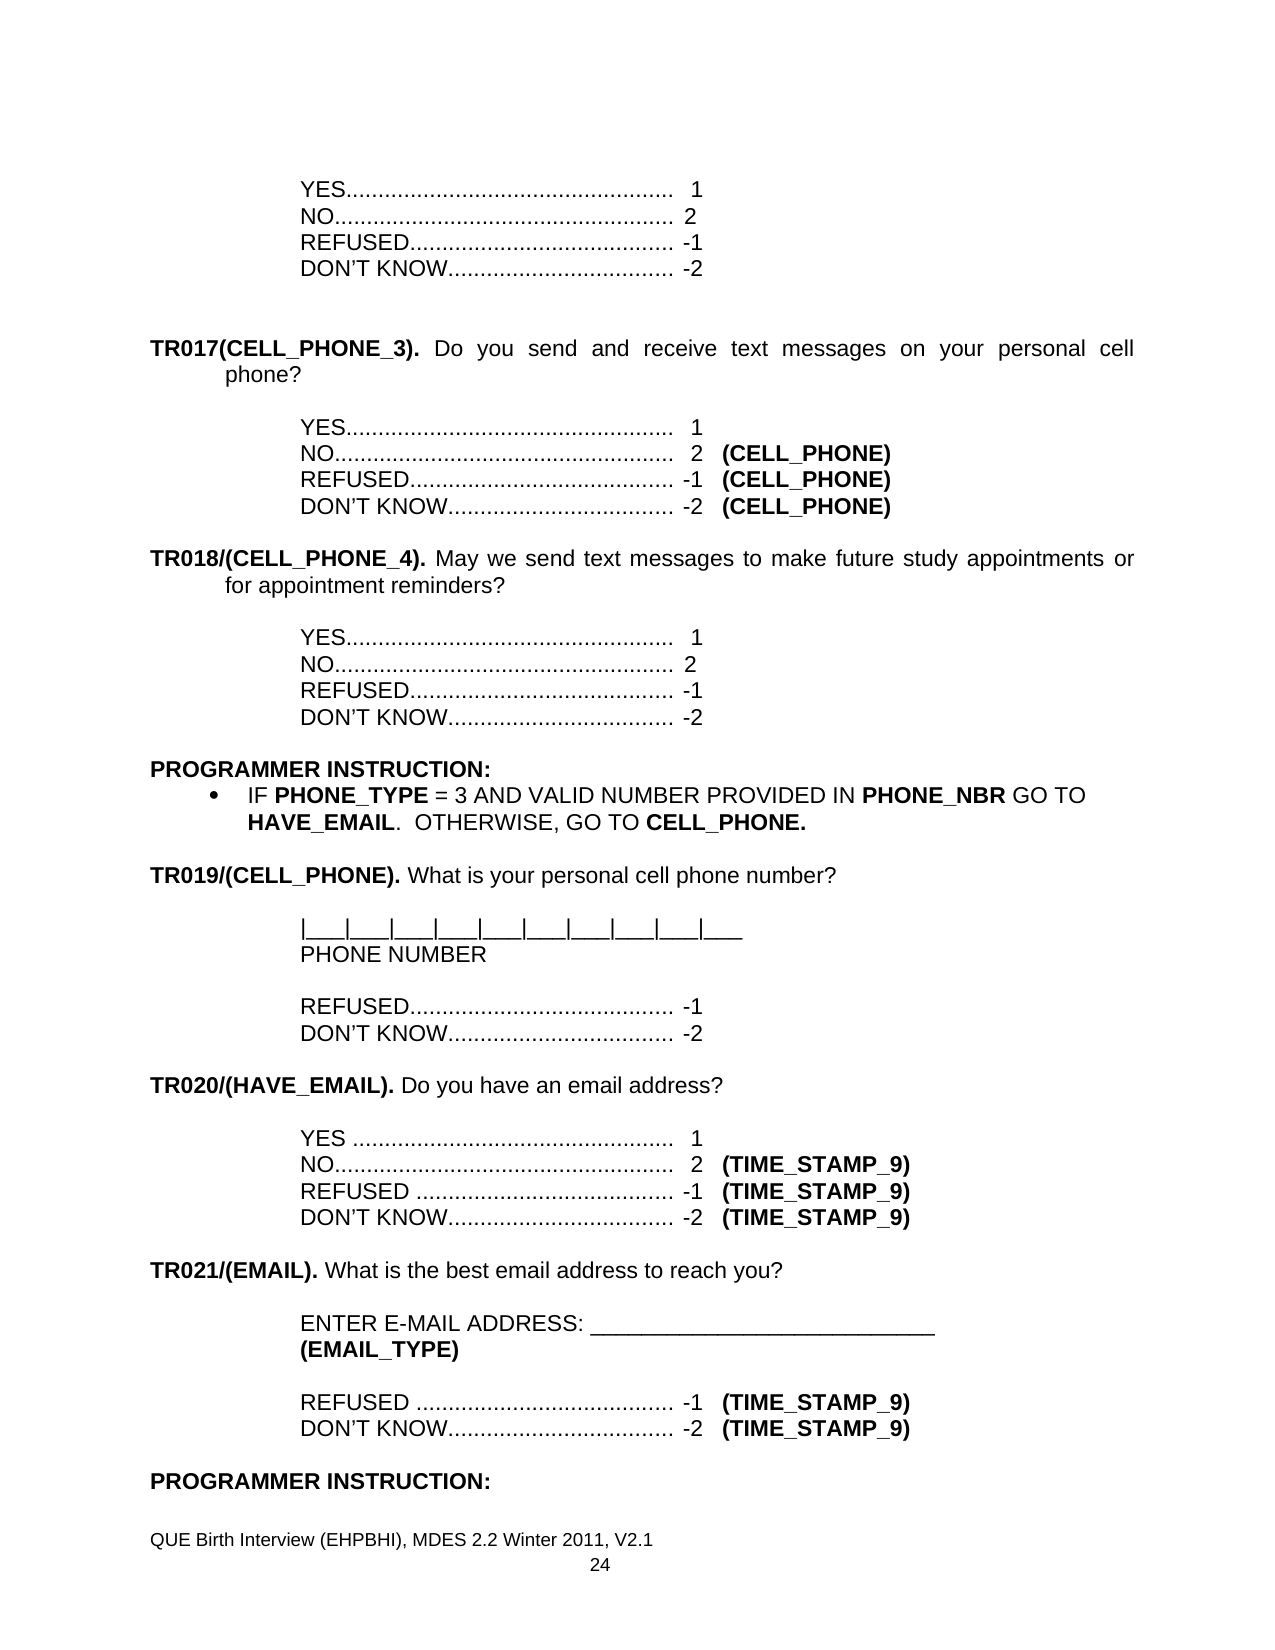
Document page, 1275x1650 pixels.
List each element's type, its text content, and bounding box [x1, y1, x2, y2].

text PROGRAMMER INSTRUCTION: [150, 1468, 815, 1494]
text ’T KNOW -2 [300, 1020, 1134, 1046]
text NO 2 [300, 203, 1134, 229]
text NO 2 [300, 651, 1134, 677]
text REFUSED -1 [300, 229, 1134, 255]
text ’T KNOW -2 [300, 703, 1134, 730]
text ENTER E-MAIL ADDRESS: ___________________________ [300, 1309, 1134, 1336]
text YES 1 [300, 1125, 1134, 1151]
text (EMAIL_TYPE) [300, 1336, 1134, 1362]
text REFUSED -1 [300, 993, 1134, 1020]
text ’T KNOW -2 [300, 255, 1134, 282]
text NO 2 (TIME_STAMP_9) [300, 1151, 1134, 1178]
text DON’T KNOW -2 (CELL_PHONE) [300, 493, 1134, 519]
text DON’T KNOW -2 (TIME_STAMP_9) [300, 1204, 1134, 1231]
text IF PHONE_TYPE = 3 AND VALID NUMBER PROVIDED IN PHONE_NBR GO TO HAVE_EMAIL. OTHERWISE, GO TO CELL_PHONE. [210, 782, 1134, 835]
text TR020/(HAVE_EMAIL). Do you have an email address? [150, 1072, 1134, 1099]
text REFUSED -1 [300, 677, 1134, 703]
text REFUSED -1 (TIME_STAMP_9) [300, 1178, 1134, 1204]
text TR019/(CELL_PHONE). What is your personal cell phone number? [150, 862, 1134, 888]
text REFUSED -1 (CELL_PHONE) [300, 466, 1134, 493]
text YES 1 [300, 176, 1134, 203]
text DON’T KNOW -2 (TIME_STAMP_9) [300, 1415, 1134, 1441]
text PHONE NUMBER [300, 941, 1134, 967]
list PROGRAMMER INSTRUCTION: [150, 756, 1134, 782]
text REFUSED -1 (TIME_STAMP_9) [300, 1389, 1134, 1415]
text NO 2 (CELL_PHONE) [300, 440, 1134, 466]
text |___|___|___|___|___|___|___|___|___|___ [300, 914, 1134, 941]
text YES 1 [300, 413, 1134, 440]
text TR018/(CELL_PHONE_4). May we send text messages to make future study appointments or for appointment reminders? [150, 545, 1134, 598]
text YES 1 [300, 624, 1134, 651]
text TR017(CELL_PHONE_3). Do you send and receive text messages on your personal cell phone? [150, 334, 1134, 387]
text TR021/(EMAIL). What is the best email address to reach you? [150, 1257, 1134, 1283]
